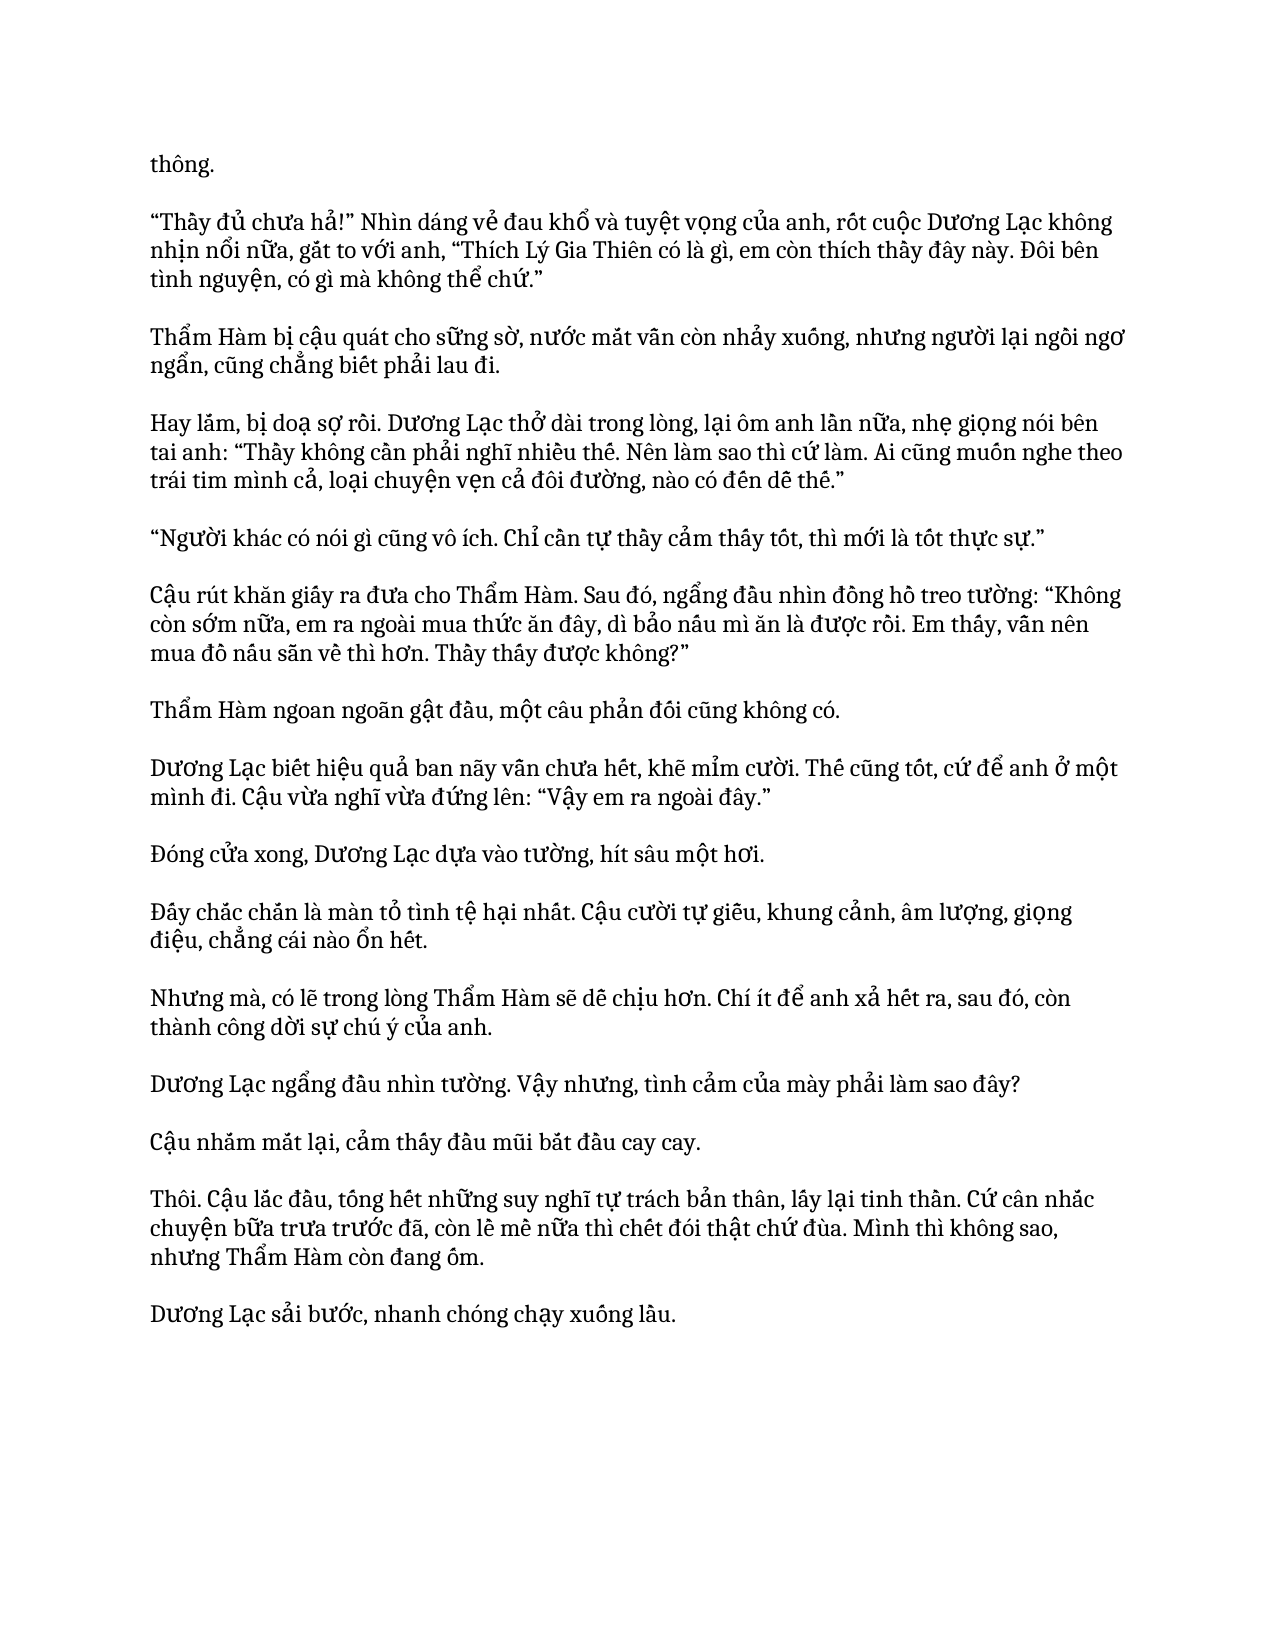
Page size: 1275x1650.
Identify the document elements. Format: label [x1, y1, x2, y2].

text [150, 150, 1125, 1386]
